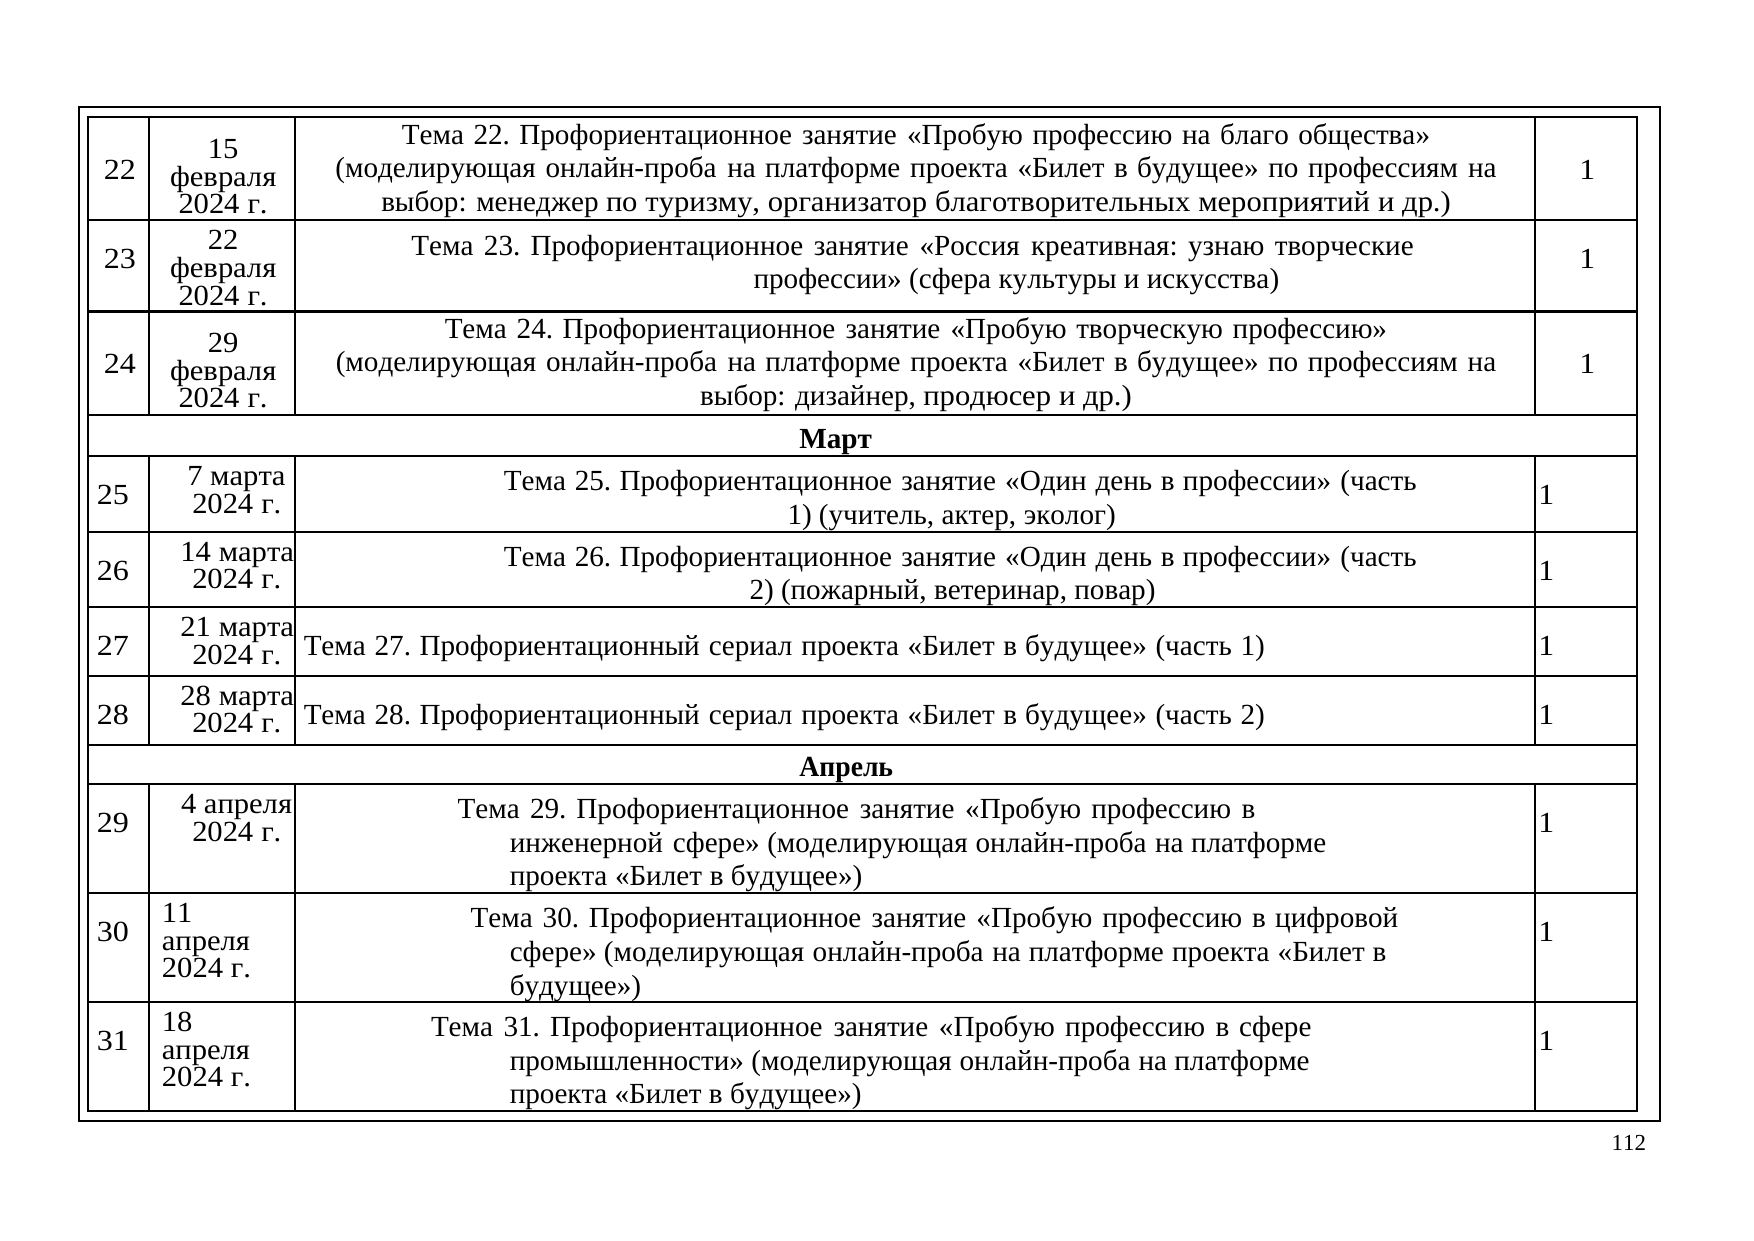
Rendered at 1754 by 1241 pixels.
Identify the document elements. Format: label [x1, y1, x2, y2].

table_header [80, 108, 1659, 1120]
